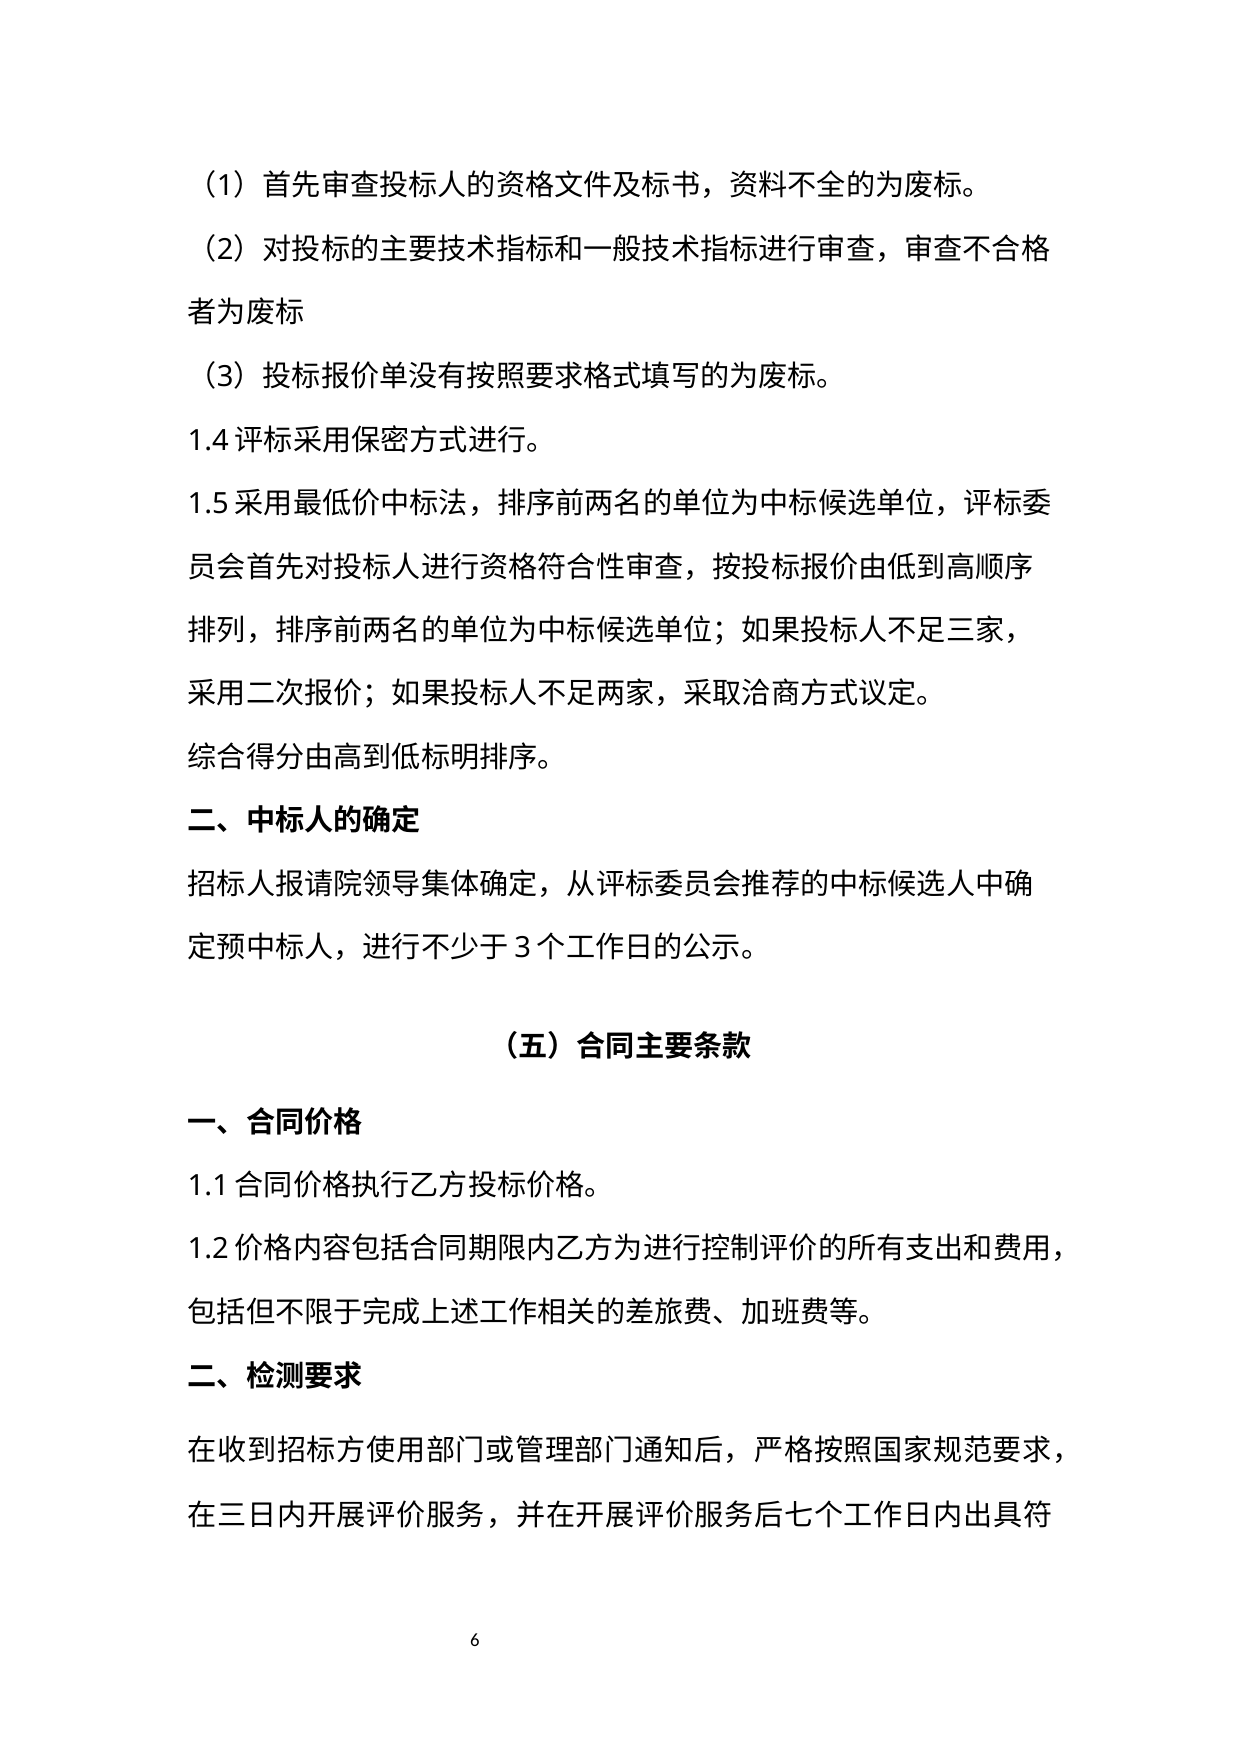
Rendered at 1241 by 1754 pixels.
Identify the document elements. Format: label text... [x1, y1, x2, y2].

text （2）对投标的主要技术指标和一般技术指标进行审查，审查不合格者为废标 [187, 226, 1053, 331]
text 1.1合同价格执行乙方投标价格。 [187, 1162, 1053, 1204]
text 二、中标人的确定 [187, 797, 1053, 839]
text 一、合同价格 [187, 1098, 1053, 1140]
text （1）首先审查投标人的资格文件及标书，资料不全的为废标。 [187, 162, 1053, 204]
text 1.4评标采用保密方式进行。 [187, 416, 1053, 458]
text 招标人报请院领导集体确定，从评标委员会推荐的中标候选人中确定预中标人，进行不少于3个工作日的公示。 [187, 860, 1053, 966]
text 1.5采用最低价中标法，排序前两名的单位为中标候选单位，评标委员会首先对投标人进行资格符合性审查，按投标报价由低到高顺序排列，排序前两名的单位为中标候选单位；如果投标人不足三家，采用二次报价；如果投标人不足两家，采取洽商方式议定。 [187, 479, 1053, 712]
text 综合得分由高到低标明排序。 [187, 733, 1053, 776]
text 1.2价格内容包括合同期限内乙方为进行控制评价的所有支出和费用，包括但不限于完成上述工作相关的差旅费、加班费等。 [187, 1225, 1053, 1331]
text （3）投标报价单没有按照要求格式填写的为废标。 [187, 352, 1053, 395]
text 二、检测要求 [187, 1352, 1053, 1394]
subtitle （五）合同主要条款 [187, 1020, 1053, 1066]
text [187, 1416, 1053, 1546]
